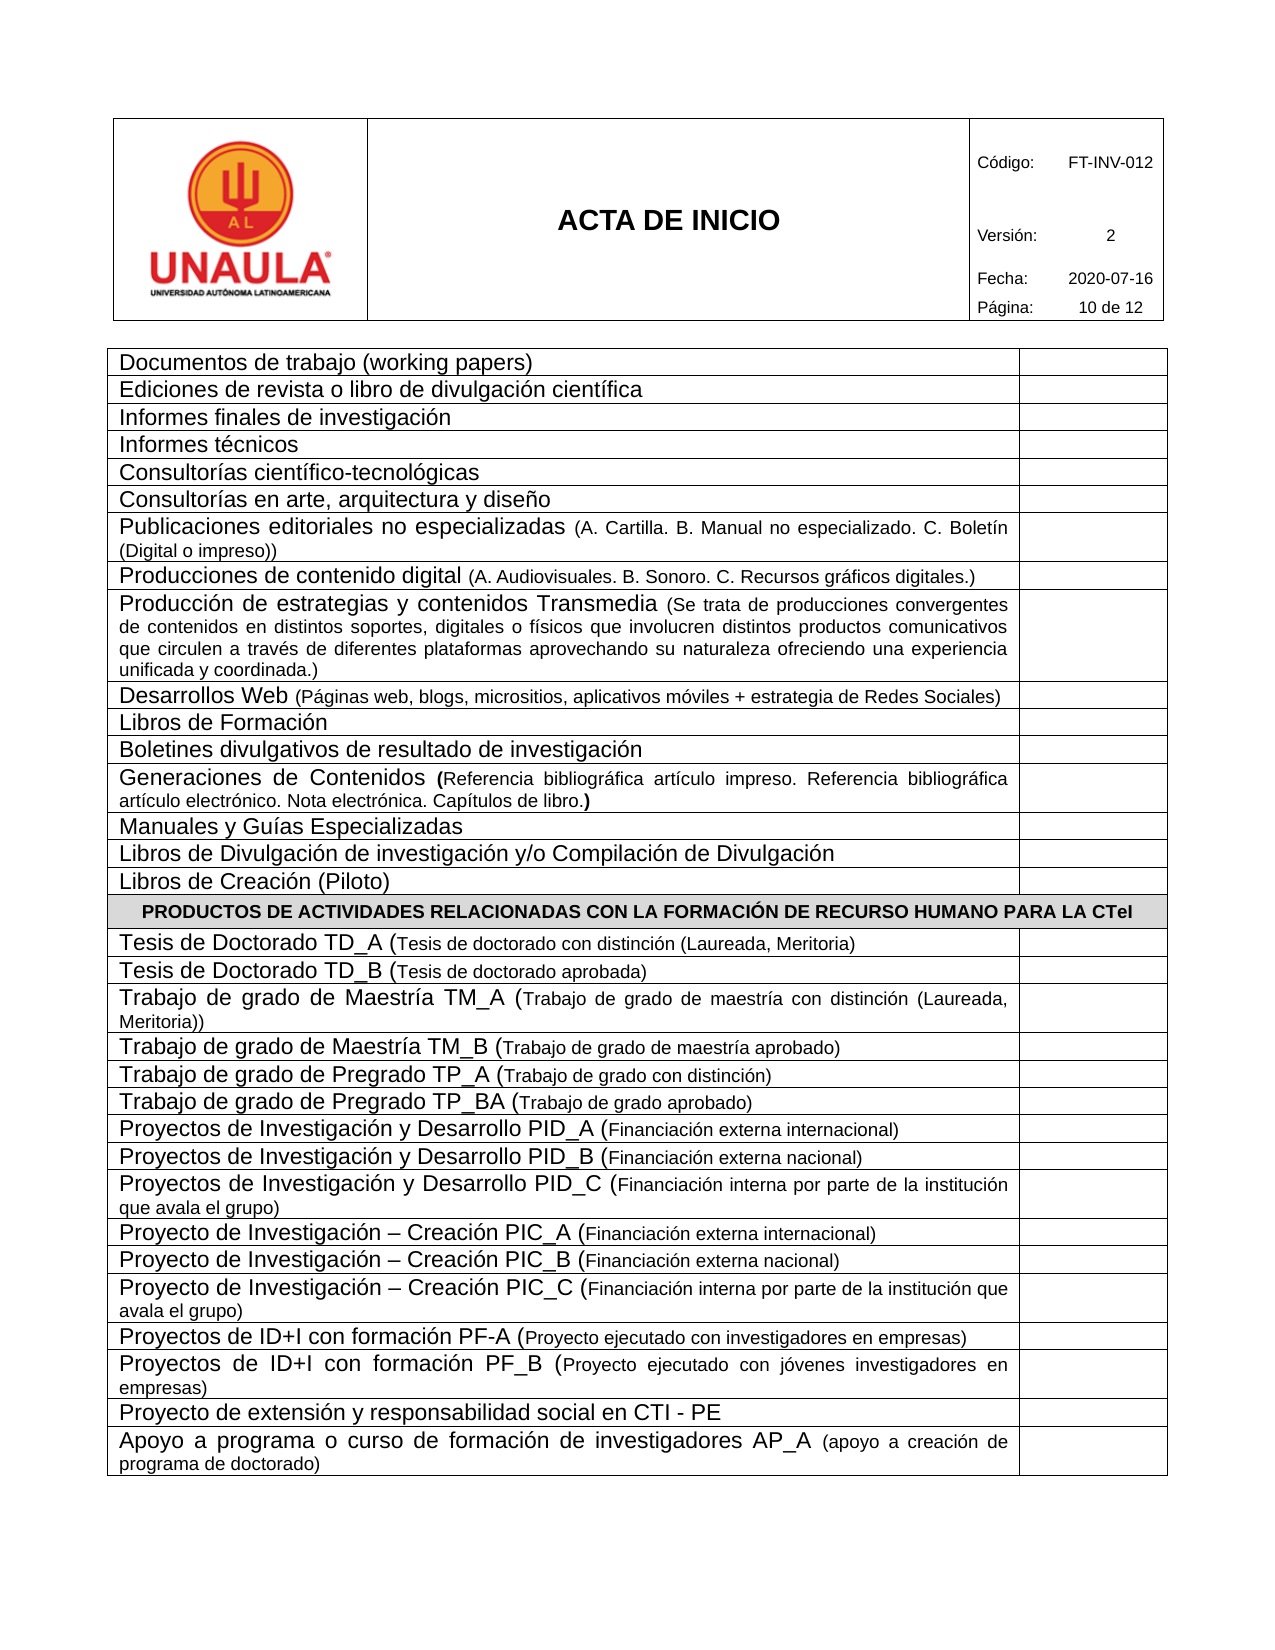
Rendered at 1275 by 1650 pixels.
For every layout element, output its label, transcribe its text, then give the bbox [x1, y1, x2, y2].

table_cell [1020, 1143, 1167, 1169]
table_cell [1020, 376, 1167, 403]
table_cell [1020, 868, 1167, 894]
table_cell Ediciones de revista o libro de divulgación científica [108, 376, 1019, 403]
table_cell [1020, 984, 1167, 1032]
table_cell Desarrollos Web (Páginas web, blogs, micrositios, aplicativos móviles + estrategia de Redes Sociales) [108, 682, 1019, 708]
table_cell Tesis de Doctorado TD_A (Tesis de doctorado con distinción (Laureada, Meritoria) [108, 929, 1019, 956]
table_cell [1020, 459, 1167, 485]
table_cell [1020, 813, 1167, 839]
table_cell Consultorías científico-tecnológicas [108, 459, 1019, 485]
table_cell [1020, 957, 1167, 983]
table_cell Proyecto de extensión y responsabilidad social en CTI - PE [108, 1399, 1019, 1426]
table_cell PRODUCTOS DE ACTIVIDADES RELACIONADAS CON LA FORMACIÓN DE RECURSO HUMANO PARA LA CTeI [108, 895, 1167, 928]
table_cell Documentos de trabajo (working papers) [108, 349, 1019, 375]
table_cell [1020, 709, 1167, 735]
table_cell Libros de Creación (Piloto) [108, 868, 1019, 894]
table_cell Trabajo de grado de Maestría TM_B (Trabajo de grado de maestría aprobado) [108, 1033, 1019, 1059]
table_cell Producción de estrategias y contenidos Transmedia (Se trata de producciones convergentes de contenidos en distintos soportes, digitales o físicos que involucren distintos productos comunicativos que circulen a través de diferentes plataformas aprovechando su naturaleza ofreciendo una experiencia unificada y coordinada.) [108, 590, 1019, 681]
table_cell [1020, 431, 1167, 457]
table_cell [1020, 513, 1167, 561]
table_cell Apoyo a programa o curso de formación de investigadores AP_A (apoyo a creación de programa de doctorado) [108, 1427, 1019, 1474]
table_cell Proyectos de ID+I con formación PF-A (Proyecto ejecutado con investigadores en empresas) [108, 1323, 1019, 1349]
table_cell Proyectos de ID+I con formación PF_B (Proyecto ejecutado con jóvenes investigadores en empresas) [108, 1350, 1019, 1398]
table_cell [1020, 1170, 1167, 1218]
table_cell Trabajo de grado de Pregrado TP_BA (Trabajo de grado aprobado) [108, 1088, 1019, 1114]
table_cell Proyecto de Investigación – Creación PIC_A (Financiación externa internacional) [108, 1219, 1019, 1245]
table_cell Libros de Formación [108, 709, 1019, 735]
table_cell [1020, 1427, 1167, 1474]
table_cell [1020, 1115, 1167, 1142]
table_cell Informes finales de investigación [108, 404, 1019, 430]
table_cell Manuales y Guías Especializadas [108, 813, 1019, 839]
table_cell [1020, 590, 1167, 681]
table_cell [1020, 486, 1167, 512]
table_cell [1020, 1350, 1167, 1398]
table_cell [1020, 682, 1167, 708]
table_cell [1020, 764, 1167, 812]
table_cell Proyecto de Investigación – Creación PIC_B (Financiación externa nacional) [108, 1246, 1019, 1273]
table_cell Proyectos de Investigación y Desarrollo PID_A (Financiación externa internacional) [108, 1115, 1019, 1142]
table_cell [1020, 1323, 1167, 1349]
table_cell Generaciones de Contenidos (Referencia bibliográfica artículo impreso. Referencia bibliográfica artículo electrónico. Nota electrónica. Capítulos de libro.) [108, 764, 1019, 812]
picture [134, 128, 347, 312]
table_cell [1020, 562, 1167, 588]
table_cell Trabajo de grado de Maestría TM_A (Trabajo de grado de maestría con distinción (Laureada, Meritoria)) [108, 984, 1019, 1032]
table_cell [1020, 1399, 1167, 1426]
table_cell [1020, 736, 1167, 763]
table_cell [1020, 929, 1167, 956]
table_cell Consultorías en arte, arquitectura y diseño [108, 486, 1019, 512]
table_cell [1020, 404, 1167, 430]
table_cell [1020, 349, 1167, 375]
table_cell Tesis de Doctorado TD_B (Tesis de doctorado aprobada) [108, 957, 1019, 983]
table_cell [1020, 1061, 1167, 1087]
table_cell [1020, 840, 1167, 867]
table_cell Informes técnicos [108, 431, 1019, 457]
table_cell Boletines divulgativos de resultado de investigación [108, 736, 1019, 763]
table_cell Publicaciones editoriales no especializadas (A. Cartilla. B. Manual no especializado. C. Boletín (Digital o impreso)) [108, 513, 1019, 561]
table_cell Producciones de contenido digital (A. Audiovisuales. B. Sonoro. C. Recursos gráficos digitales.) [108, 562, 1019, 588]
table_cell Proyectos de Investigación y Desarrollo PID_B (Financiación externa nacional) [108, 1143, 1019, 1169]
table_cell Proyectos de Investigación y Desarrollo PID_C (Financiación interna por parte de la institución que avala el grupo) [108, 1170, 1019, 1218]
table_cell [1020, 1033, 1167, 1059]
table_cell [1020, 1274, 1167, 1322]
table_cell [1020, 1246, 1167, 1273]
table_cell [1020, 1088, 1167, 1114]
table_cell [1020, 1219, 1167, 1245]
table_cell Libros de Divulgación de investigación y/o Compilación de Divulgación [108, 840, 1019, 867]
table_cell Trabajo de grado de Pregrado TP_A (Trabajo de grado con distinción) [108, 1061, 1019, 1087]
table_cell Proyecto de Investigación – Creación PIC_C (Financiación interna por parte de la institución que avala el grupo) [108, 1274, 1019, 1322]
